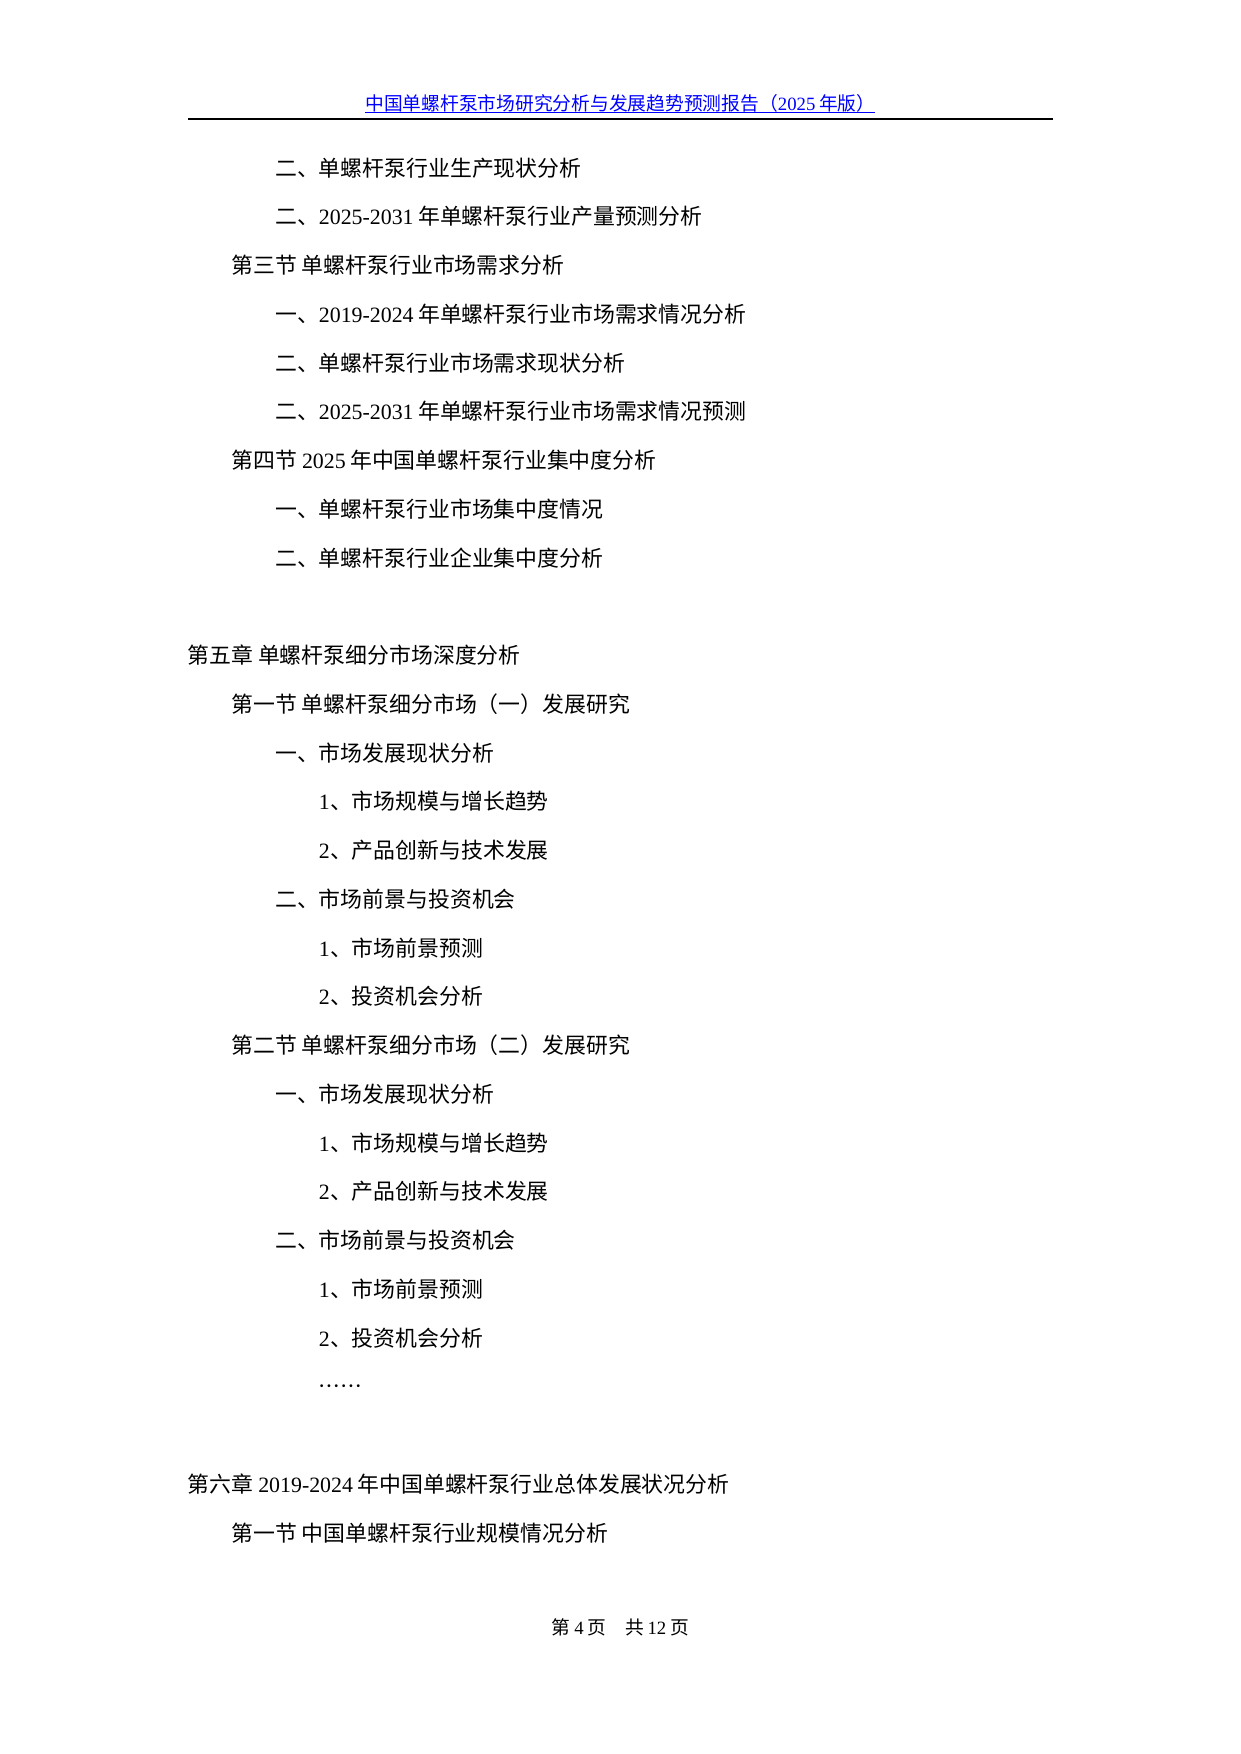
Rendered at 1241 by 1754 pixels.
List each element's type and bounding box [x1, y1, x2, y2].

text [187, 150, 1053, 1548]
